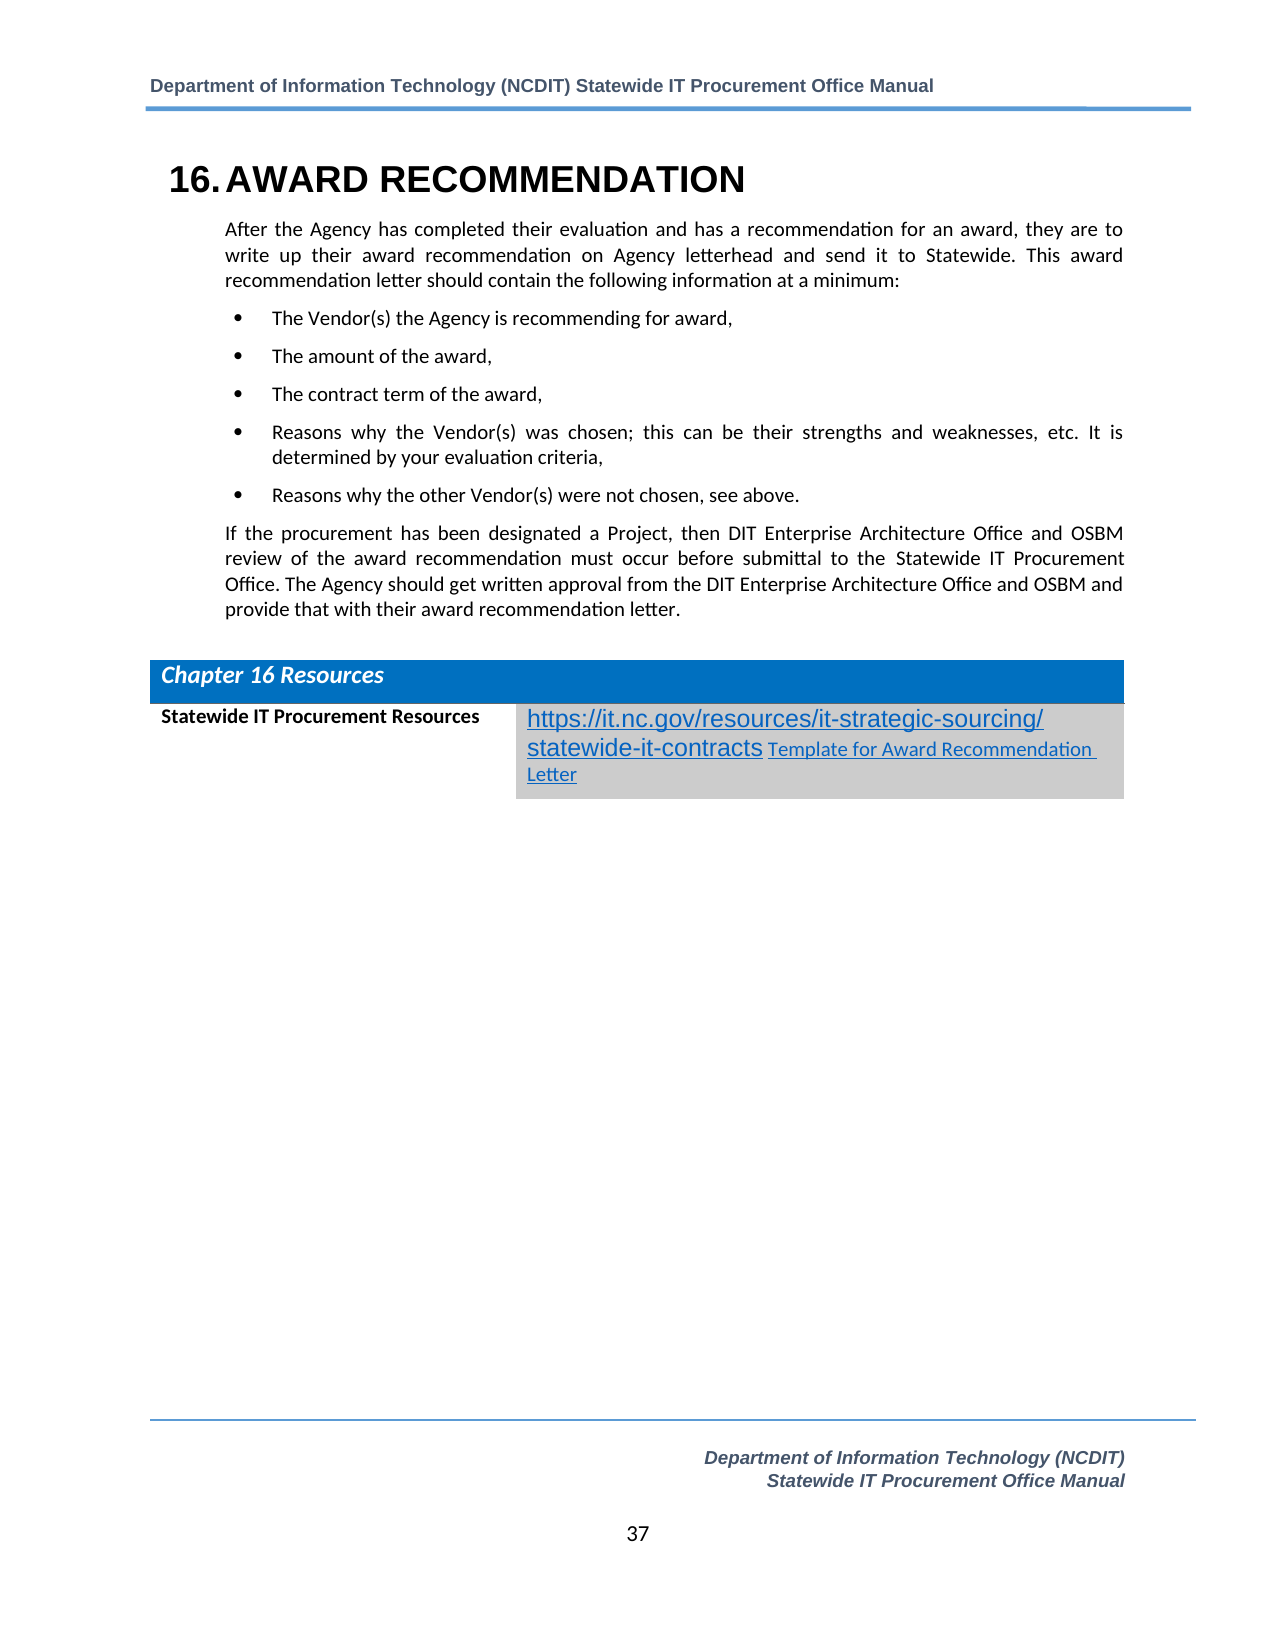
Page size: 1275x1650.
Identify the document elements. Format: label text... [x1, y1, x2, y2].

table_cell Statewide IT Procurement Resources [150, 704, 516, 799]
table_header Chapter 16 Resources [150, 660, 1124, 703]
subtitle AWARD RECOMMENDATION [169, 157, 1125, 200]
text After the Agency has completed their evaluation and has a recommendation for an award, they are to write up their award recommendation on Agency letterhead and send it to Statewide. This award recommendation letter should contain the following information at a minimum: [225, 216, 1125, 293]
list The amount of the award, [234, 343, 1125, 368]
list The Vendor(s) the Agency is recommending for award, [234, 305, 1125, 331]
list Reasons why the other Vendor(s) were not chosen, see above. [234, 482, 1125, 508]
table_cell https://it.nc.gov/resources/it-strategic-sourcing/statewide-it-contracts Template for Award Recommendation Letter [516, 704, 1124, 799]
list The contract term of the award, [234, 381, 1125, 406]
list Reasons why the Vendor(s) was chosen; this can be their strengths and weaknesses, etc. It is determined by your evaluation criteria, [234, 419, 1125, 470]
text If the procurement has been designated a Project, then DIT Enterprise Architecture Office and OSBM review of the award recommendation must occur before submittal to the Statewide IT Procurement Office. The Agency should get written approval from the DIT Enterprise Architecture Office and OSBM and provide that with their award recommendation letter. [225, 520, 1125, 622]
